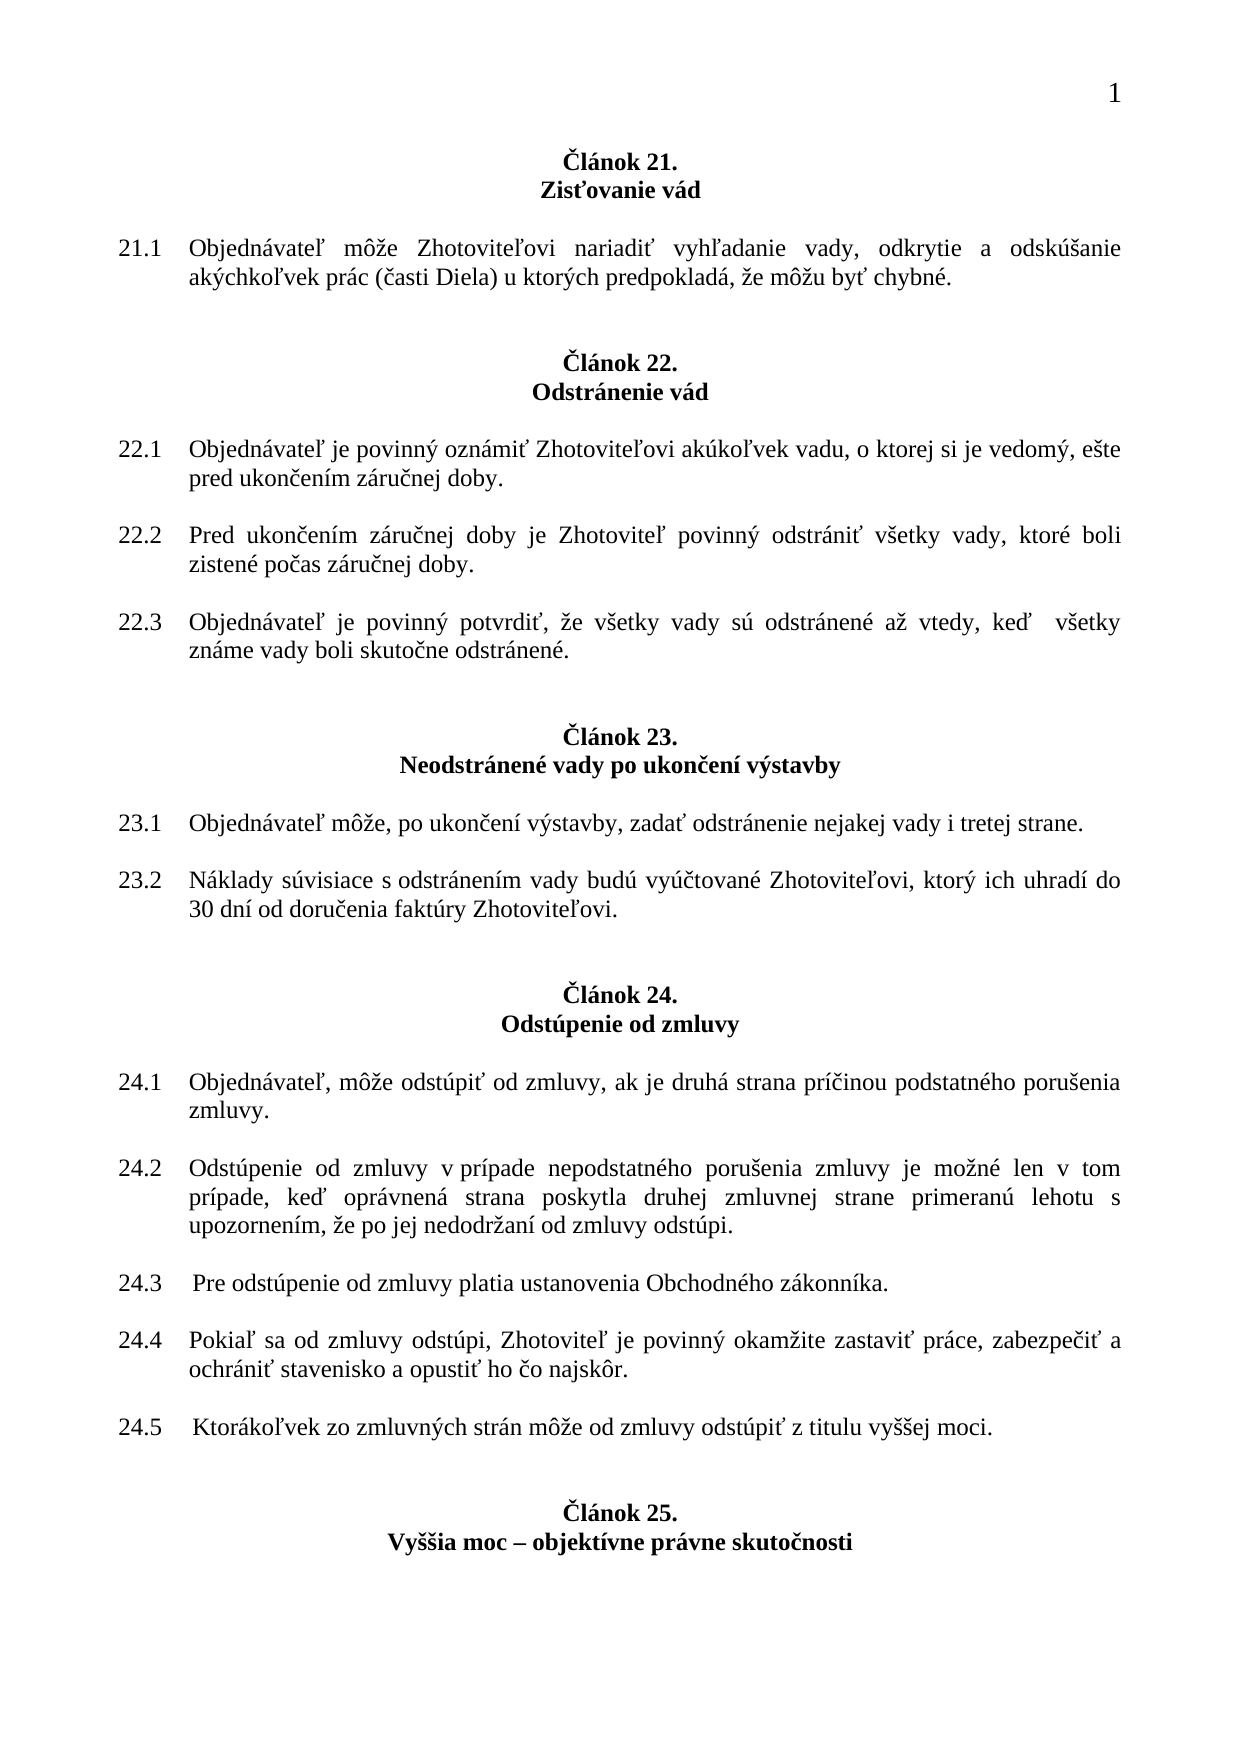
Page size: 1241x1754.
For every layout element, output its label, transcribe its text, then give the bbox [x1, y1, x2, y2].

text 22.1 Objednávateľ je povinný oznámiť Zhotoviteľovi akúkoľvek vadu, o ktorej si je vedomý, ešte pred ukončením záručnej doby. [118, 434, 1122, 492]
text 24.4 Pokiaľ sa od zmluvy odstúpi, Zhotoviteľ je povinný okamžite zastaviť práce, zabezpečiť a ochrániť stavenisko a opustiť ho čo najskôr. [118, 1326, 1122, 1383]
text 23.2 Náklady súvisiace s odstránením vady budú vyúčtované Zhotoviteľovi, ktorý ich uhradí do 30 dní od doručenia faktúry Zhotoviteľovi. [118, 866, 1122, 923]
text Článok 25. [118, 1498, 1122, 1527]
text 22.2 Pred ukončením záručnej doby je Zhotoviteľ povinný odstrániť všetky vady, ktoré boli zistené počas záručnej doby. [118, 521, 1122, 578]
text 24.3 Pre odstúpenie od zmluvy platia ustanovenia Obchodného zákonníka. [118, 1268, 1122, 1297]
text Článok 24. [118, 981, 1122, 1009]
text 24.2 Odstúpenie od zmluvy v prípade nepodstatného porušenia zmluvy je možné len v tom prípade, keď oprávnená strana poskytla druhej zmluvnej strane primeranú lehotu s upozornením, že po jej nedodržaní od zmluvy odstúpi. [118, 1153, 1122, 1239]
text Odstúpenie od zmluvy [118, 1009, 1122, 1038]
text 22.3 Objednávateľ je povinný potvrdiť, že všetky vady sú odstránené až vtedy, keď všetky známe vady boli skutočne odstránené. [118, 607, 1122, 664]
text Vyššia moc – objektívne právne skutočnosti [118, 1527, 1122, 1556]
text 21.1 Objednávateľ môže Zhotoviteľovi nariadiť vyhľadanie vady, odkrytie a odskúšanie akýchkoľvek prác (časti Diela) u ktorých predpokladá, že môžu byť chybné. [118, 233, 1122, 291]
text Odstránenie vád [118, 377, 1122, 406]
text Článok 21. [118, 147, 1122, 176]
text 23.1 Objednávateľ môže, po ukončení výstavby, zadať odstránenie nejakej vady i tretej strane. [118, 808, 1122, 837]
text Článok 23. [118, 722, 1122, 751]
text Článok 22. [118, 348, 1122, 377]
text Zisťovanie vád [118, 176, 1122, 204]
text 24.1 Objednávateľ, môže odstúpiť od zmluvy, ak je druhá strana príčinou podstatného porušenia zmluvy. [118, 1067, 1122, 1124]
text 24.5 Ktorákoľvek zo zmluvných strán môže od zmluvy odstúpiť z titulu vyššej moci. [118, 1412, 1122, 1441]
text Neodstránené vady po ukončení výstavby [118, 751, 1122, 779]
